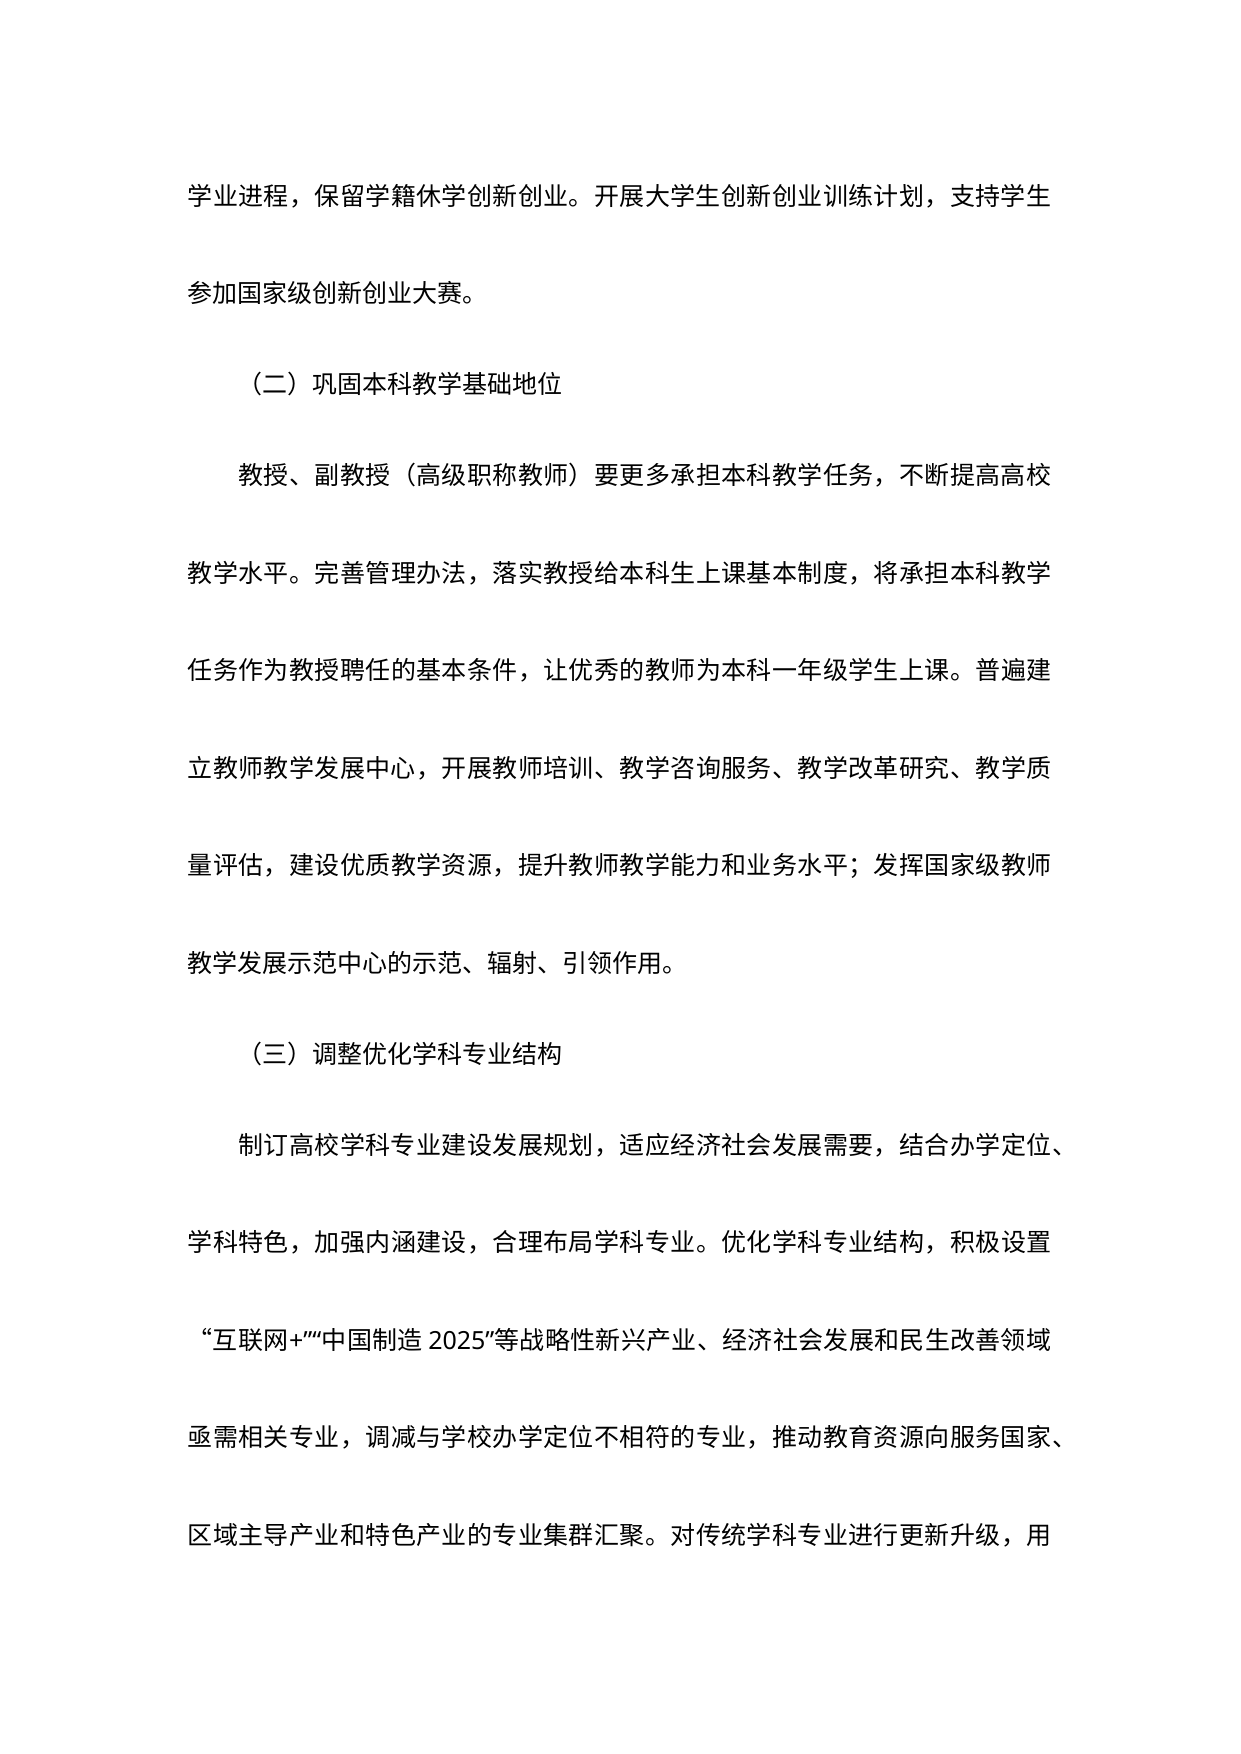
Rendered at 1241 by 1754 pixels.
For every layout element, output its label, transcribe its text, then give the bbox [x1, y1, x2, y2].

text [187, 1111, 1053, 1566]
text （三）调整优化学科专业结构 [187, 1020, 1053, 1085]
text 教授、副教授（高级职称教师）要更多承担本科教学任务，不断提高高校教学水平。完善管理办法，落实教授给本科生上课基本制度，将承担本科教学任务作为教授聘任的基本条件，让优秀的教师为本科一年级学生上课。普遍建立教师教学发展中心，开展教师培训、教学咨询服务、教学改革研究、教学质量评估，建设优质教学资源，提升教师教学能力和业务水平；发挥国家级教师教学发展示范中心的示范、辐射、引领作用。 [187, 441, 1053, 994]
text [187, 162, 1053, 324]
text （二）巩固本科教学基础地位 [187, 350, 1053, 415]
